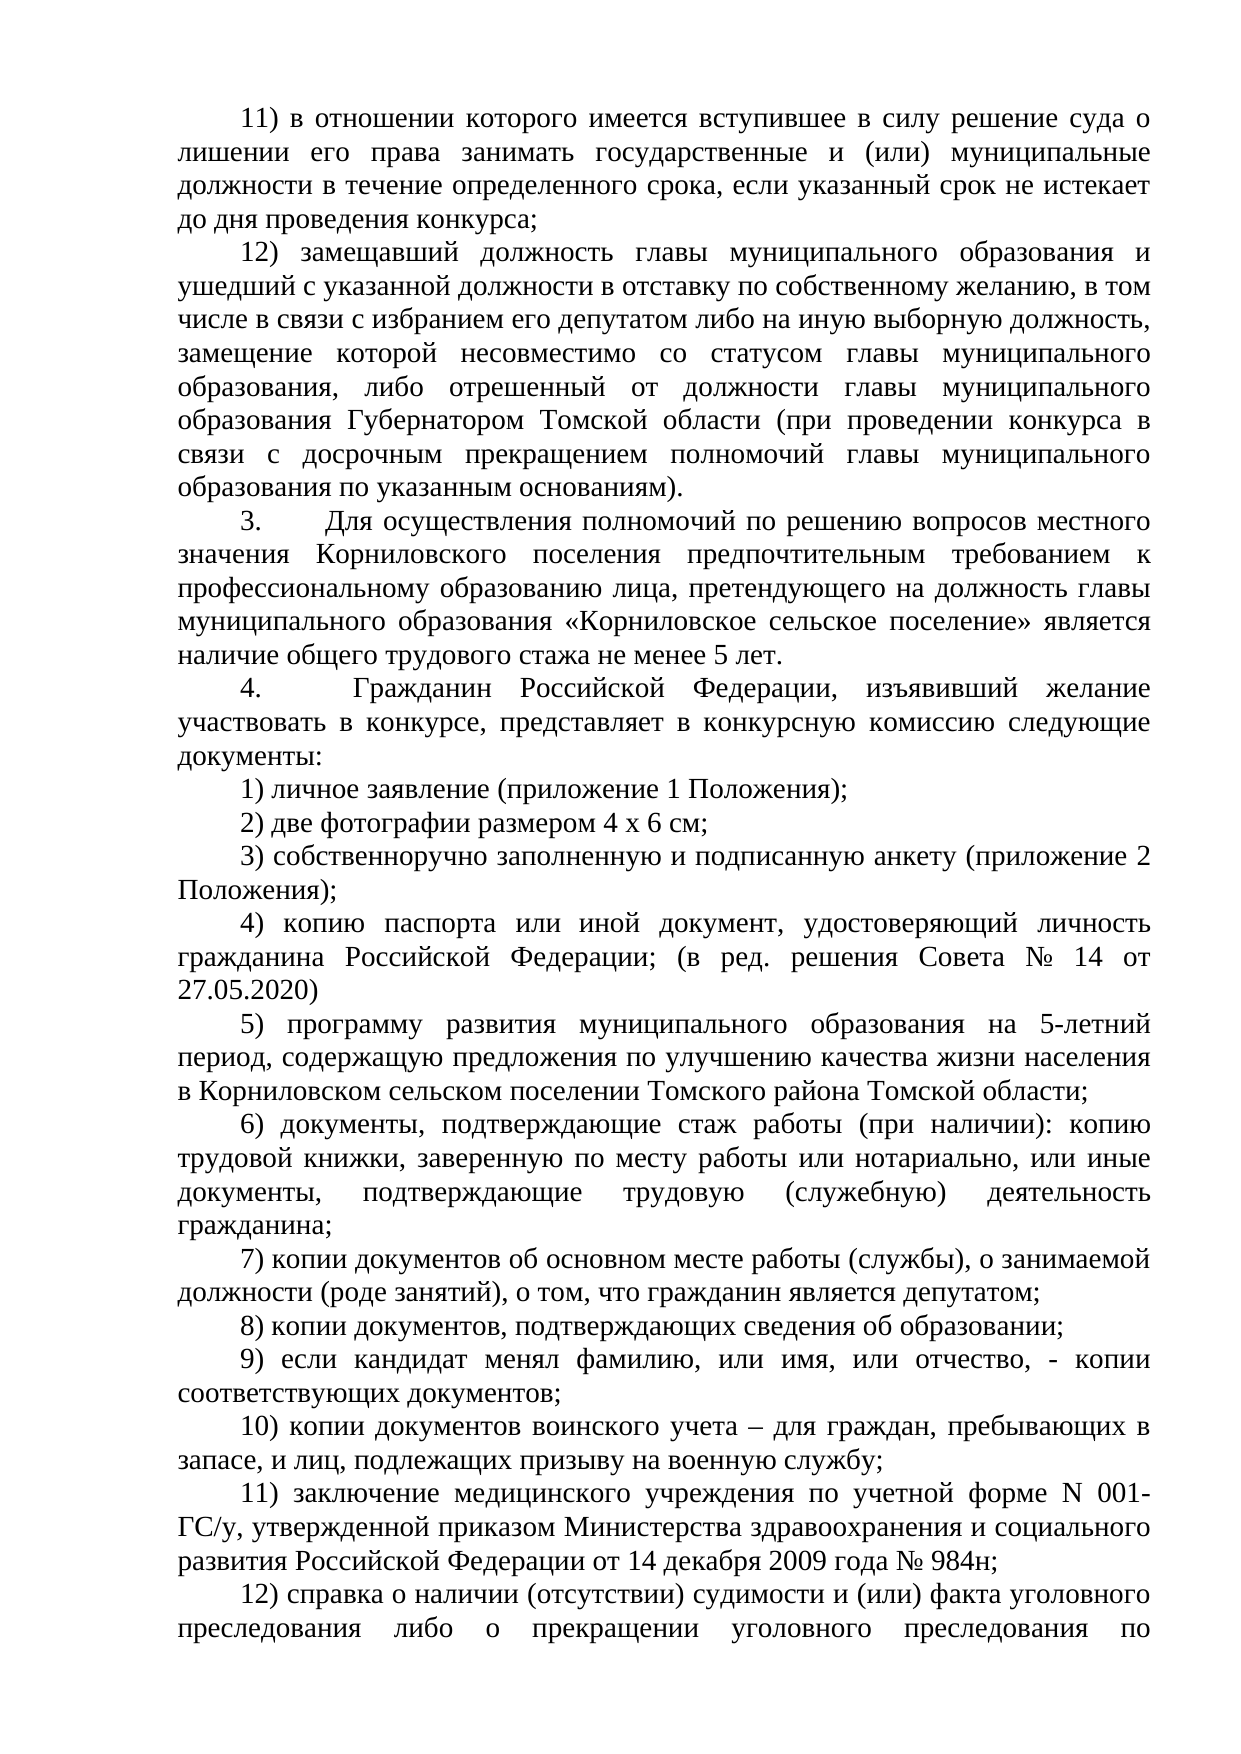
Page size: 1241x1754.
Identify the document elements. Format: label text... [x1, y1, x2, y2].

text 3) собственноручно заполненную и подписанную анкету (приложение 2 Положения); [177, 838, 1152, 905]
text 3. Для осуществления полномочий по решению вопросов местного значения Корниловского поселения предпочтительным требованием к профессиональному образованию лица, претендующего на должность главы муниципального образования «Корниловское сельское поселение» является наличие общего трудового стажа не менее 5 лет. [177, 503, 1152, 671]
text 11) заключение медицинского учреждения по учетной форме N 001-ГС/у, утвержденной приказом Министерства здравоохранения и социального развития Российской Федерации от 14 декабря 2009 года № 984н; [177, 1476, 1152, 1576]
text 5) программу развития муниципального образования на 5-летний период, содержащую предложения по улучшению качества жизни населения в Корниловском сельском поселении Томского района Томской области; [177, 1006, 1152, 1107]
text 7) копии документов об основном месте работы (службы), о занимаемой должности (роде занятий), о том, что гражданин является депутатом; [177, 1241, 1152, 1308]
text 6) документы, подтверждающие стаж работы (при наличии): копию трудовой книжки, заверенную по месту работы или нотариально, или иные документы, подтверждающие трудовую (служебную) деятельность гражданина; [177, 1107, 1152, 1241]
text 4) копию паспорта или иной документ, удостоверяющий личность гражданина Российской Федерации; (в ред. решения Совета № 14 от 27.05.2020) [177, 905, 1152, 1006]
text 1) личное заявление (приложение 1 Положения); [177, 771, 1152, 805]
text 4. Гражданин Российской Федерации, изъявивший желание участвовать в конкурсе, представляет в конкурсную комиссию следующие документы: [177, 671, 1152, 771]
text 2) две фотографии размером 4 x 6 см; [177, 805, 1152, 838]
text 9) если кандидат менял фамилию, или имя, или отчество, - копии соответствующих документов; [177, 1341, 1152, 1408]
text 8) копии документов, подтверждающих сведения об образовании; [177, 1308, 1152, 1341]
text 11) в отношении которого имеется вступившее в силу решение суда о лишении его права занимать государственные и (или) муниципальные должности в течение определенного срока, если указанный срок не истекает до дня проведения конкурса; [177, 100, 1152, 234]
text 10) копии документов воинского учета – для граждан, пребывающих в запасе, и лиц, подлежащих призыву на военную службу; [177, 1408, 1152, 1476]
text 12) замещавший должность главы муниципального образования и ушедший с указанной должности в отставку по собственному желанию, в том числе в связи с избранием его депутатом либо на иную выборную должность, замещение которой несовместимо со статусом главы муниципального образования, либо отрешенный от должности главы муниципального образования Губернатором Томской области (при проведении конкурса в связи с досрочным прекращением полномочий главы муниципального образования по указанным основаниям). [177, 234, 1152, 503]
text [177, 1576, 1152, 1643]
